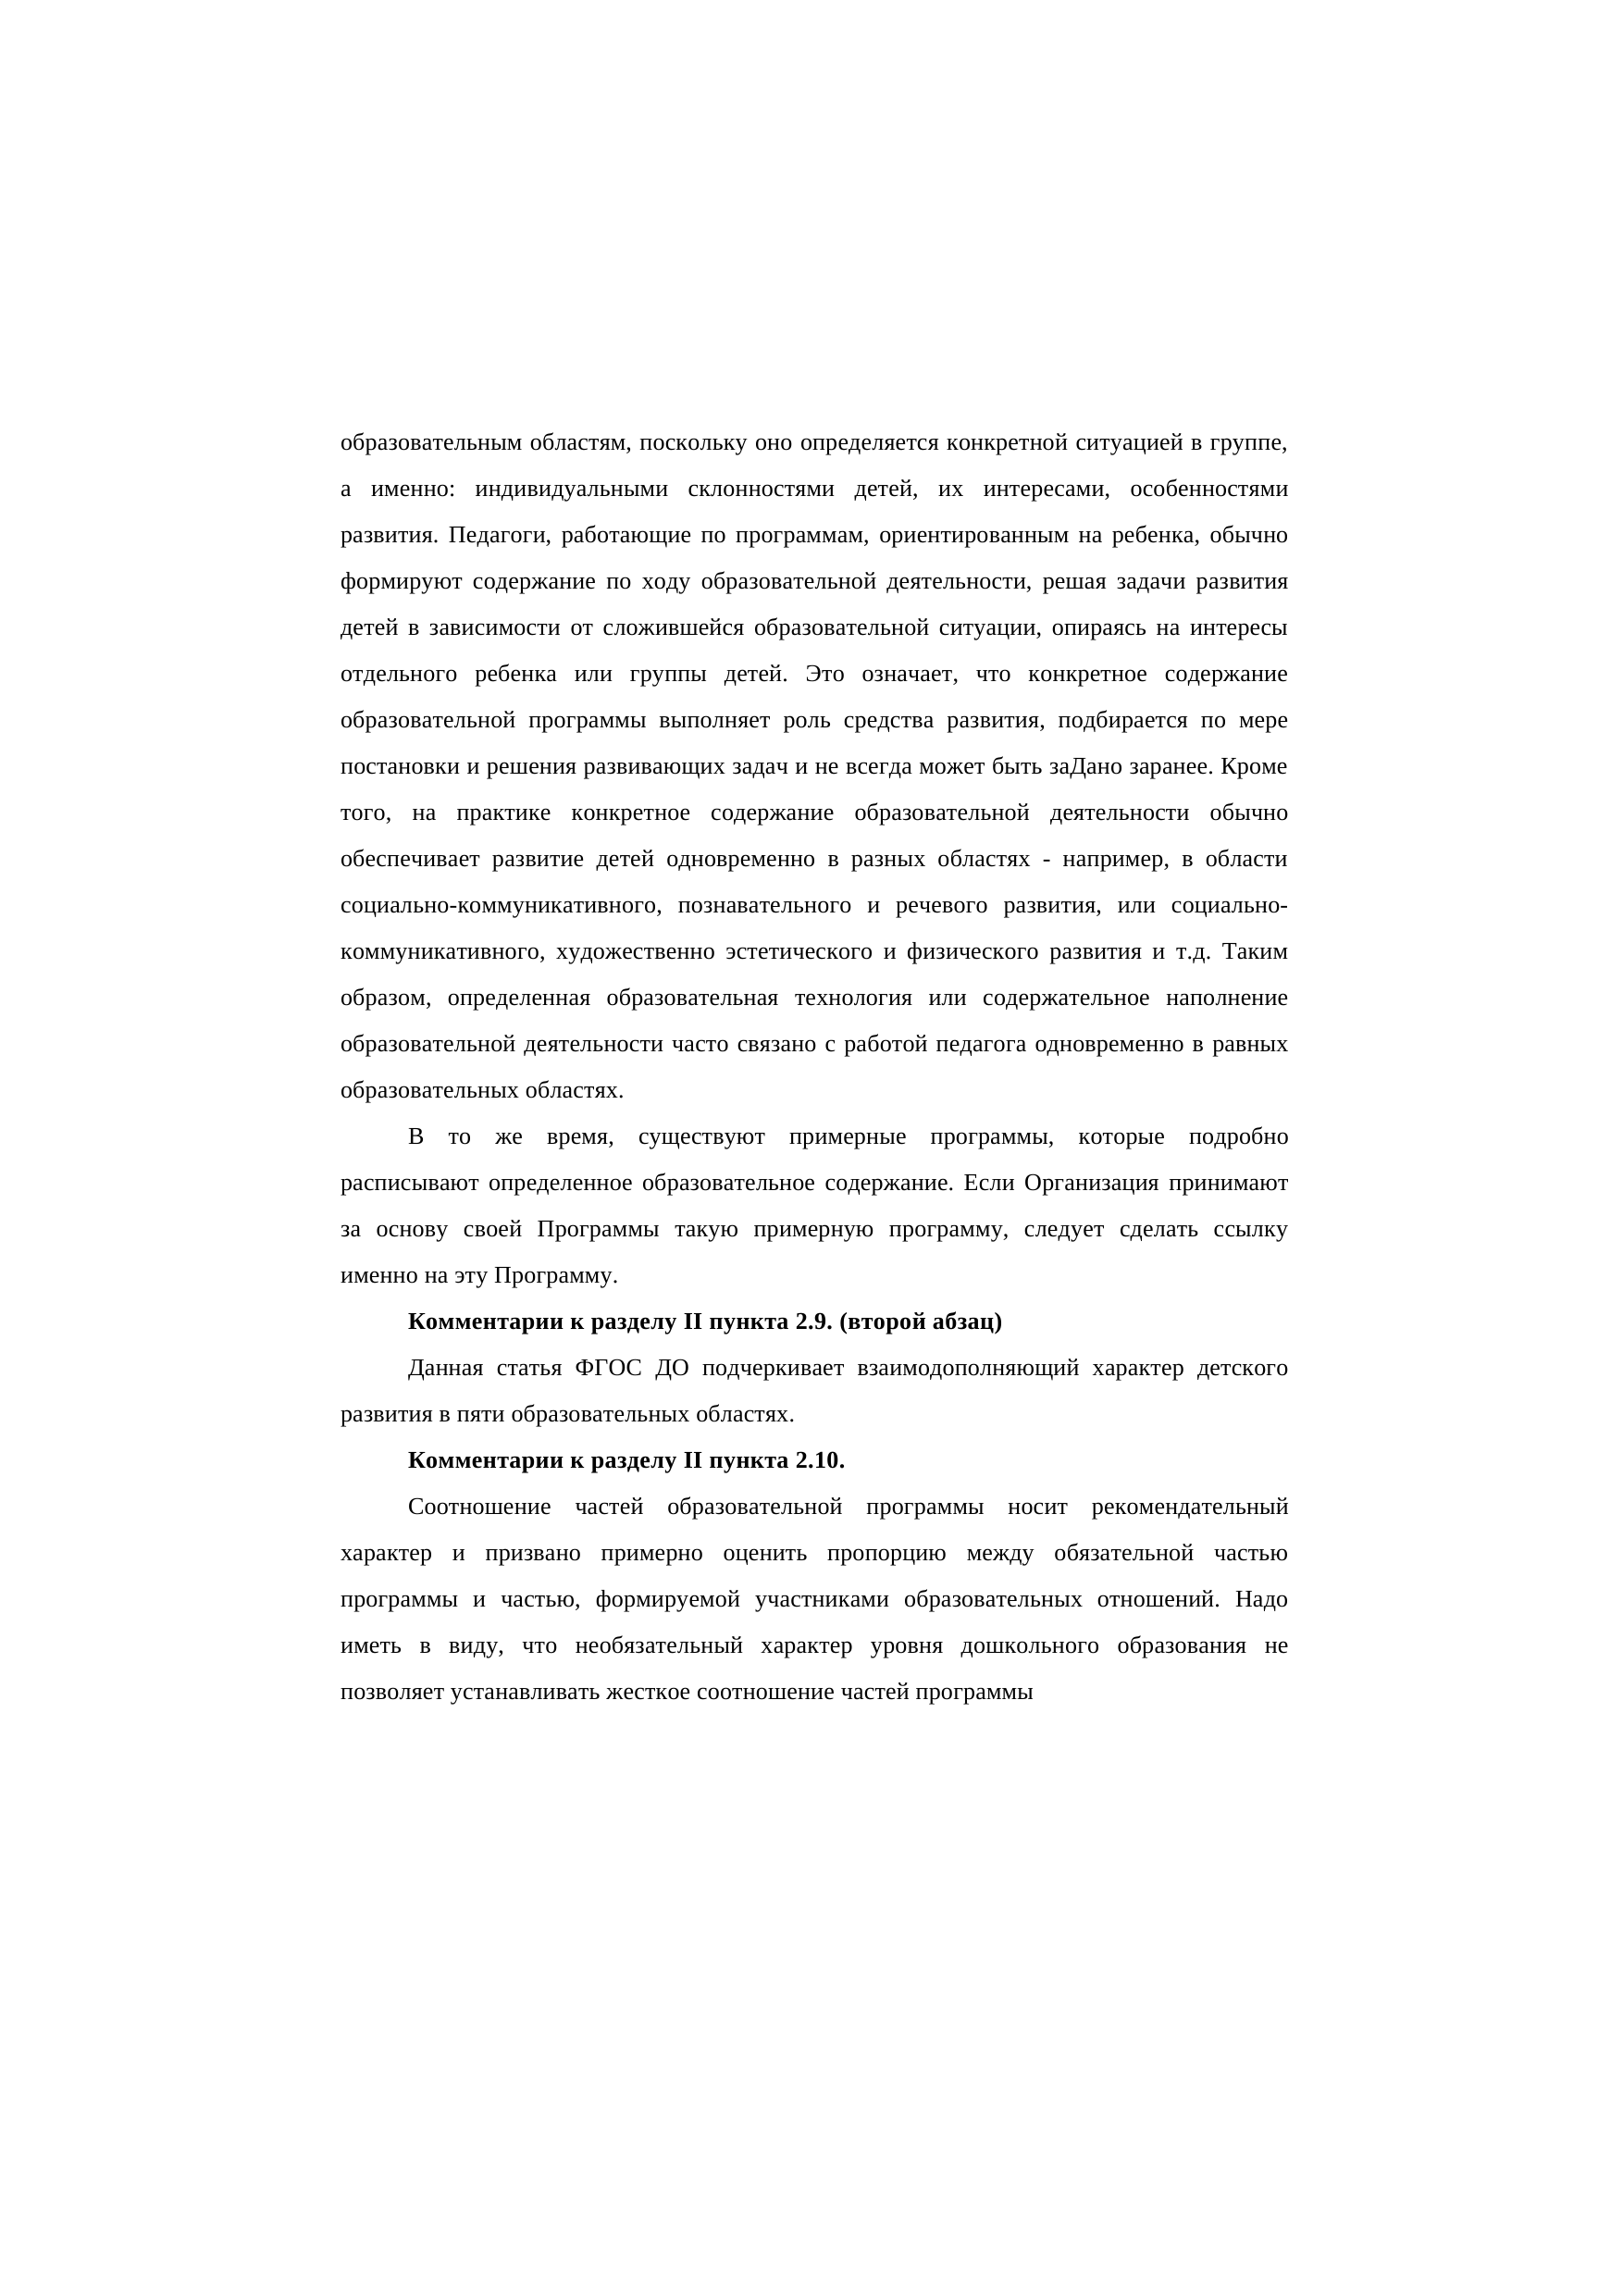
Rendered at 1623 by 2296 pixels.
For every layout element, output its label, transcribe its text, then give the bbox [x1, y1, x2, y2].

text Данная статья ФГОС ДО подчеркивает взаимодополняющий характер детского развития в пяти образовательных областях. [341, 1338, 1290, 1431]
text образовательным областям, поскольку оно определяется конкретной ситуацией в группе, а именно: индивидуальными склонностями детей, их интересами, особенностями развития. Педагоги, работающие по программам, ориентированным на ребенка, обычно формируют содержание по ходу образовательной деятельности, решая задачи развития детей в зависимости от сложившейся образовательной ситуации, опираясь на интересы отдельного ребенка или группы детей. Это означает, что конкретное содержание образовательной программы выполняет роль средства развития, подбирается по мере постановки и решения развивающих задач и не всегда может быть заДано заранее. Кроме того, на практике конкретное содержание образовательной деятельности обычно обеспечивает развитие детей одновременно в разных областях - например, в области социально-коммуникативного, познавательного и речевого развития, или социально-коммуникативного, художественно эстетического и физического развития и т.д. Таким образом, определенная образовательная технология или содержательное наполнение образовательной деятельности часто связано с работой педагога одновременно в равных образовательных областях. [341, 413, 1290, 1107]
text В то же время, существуют примерные программы, которые подробно расписывают определенное образовательное содержание. Если Организация принимают за основу своей Программы такую примерную программу, следует сделать ссылку именно на эту Программу. [341, 1107, 1290, 1292]
text Комментарии к разделу II пункта 2.9. (второй абзац) [341, 1292, 1292, 1338]
text Соотношение частей образовательной программы носит рекомендательный характер и призвано примерно оценить пропорцию между обязательной частью программы и частью, формируемой участниками образовательных отношений. Надо иметь в виду, что необязательный характер уровня дошкольного образования не позволяет устанавливать жесткое соотношение частей программы [341, 1477, 1290, 1708]
text Комментарии к разделу II пункта 2.10. [341, 1431, 1292, 1477]
